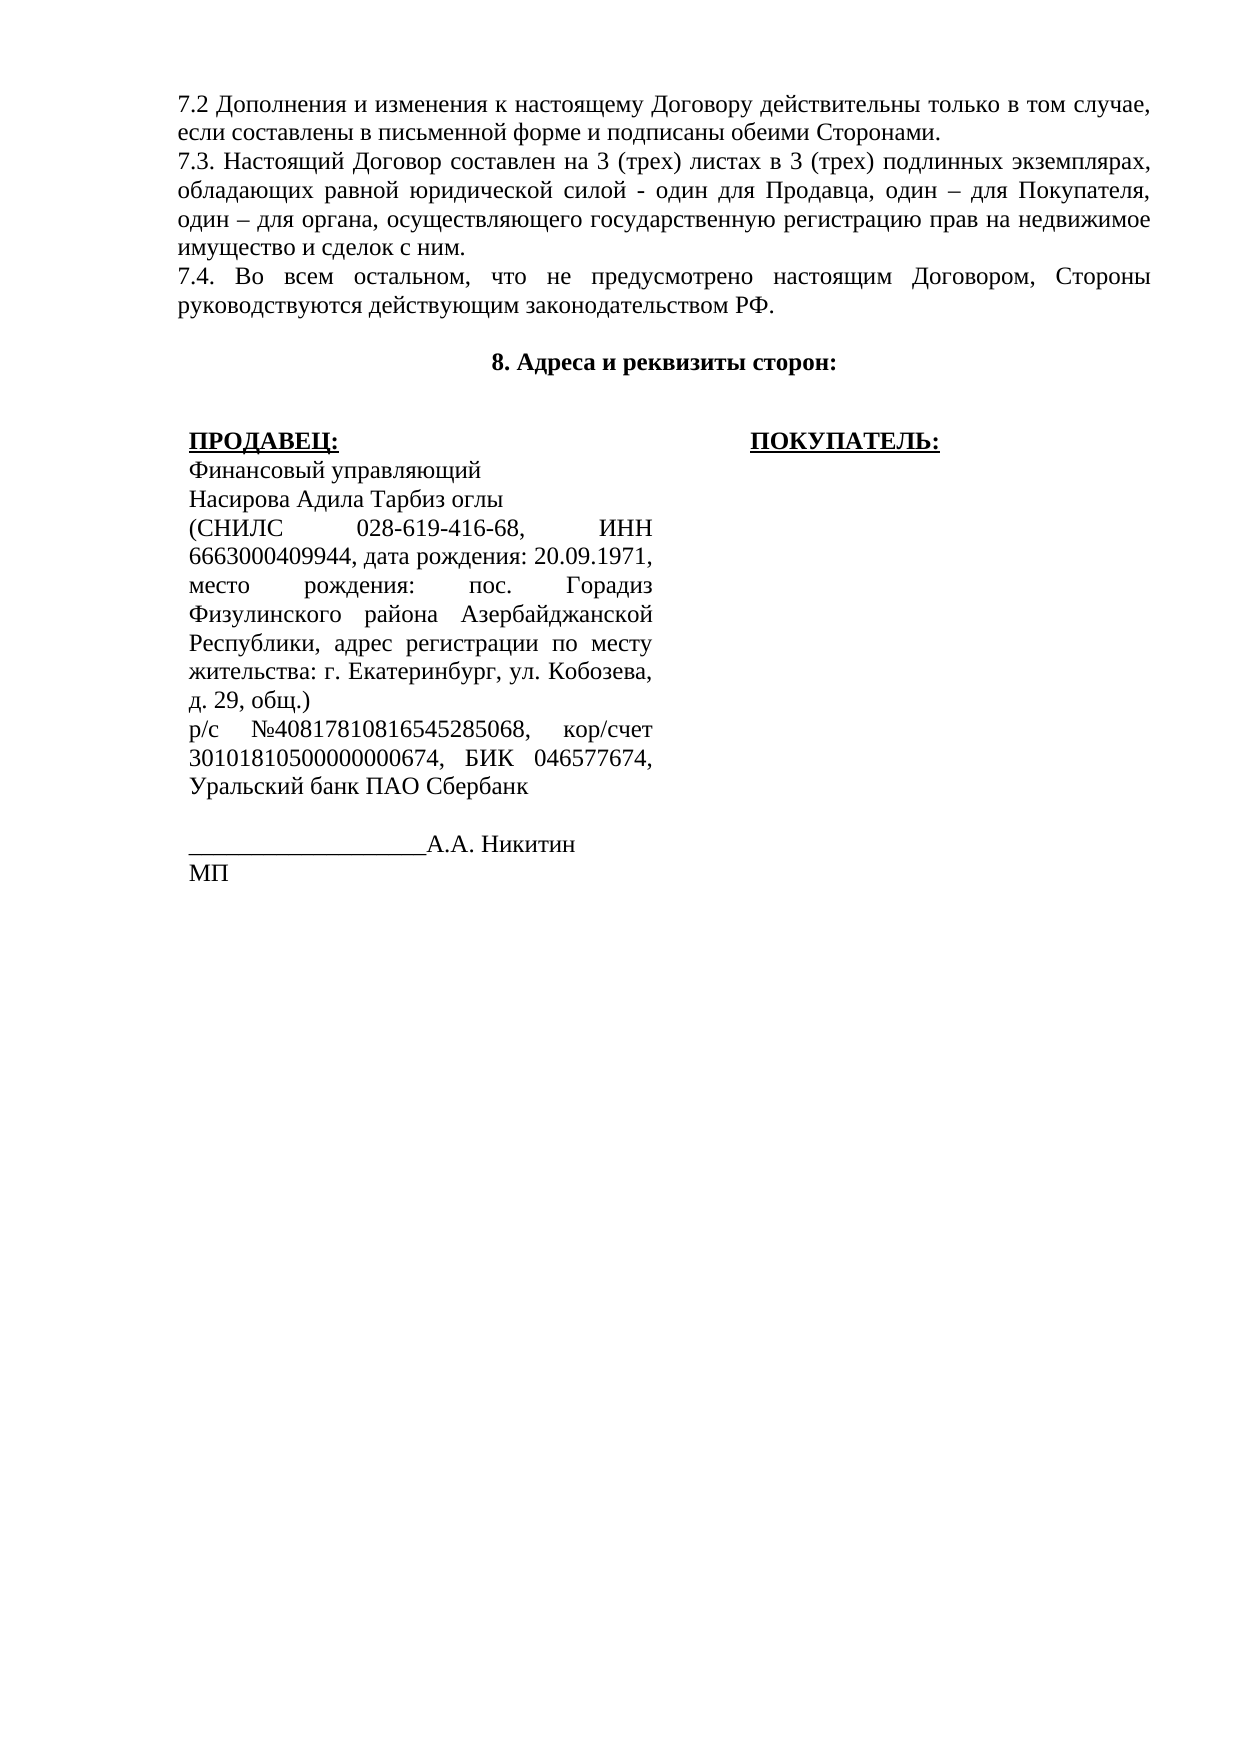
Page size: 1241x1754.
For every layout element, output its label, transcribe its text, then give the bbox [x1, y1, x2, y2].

table_header ПОКУПАТЕЛЬ: [664, 426, 1151, 915]
text 7.2 Дополнения и изменения к настоящему Договору действительны только в том случае, если составлены в письменной форме и подписаны обеими Сторонами. [177, 89, 1152, 146]
table_header ПРОДАВЕЦ: Финансовый управляющий Насирова Адила Тарбиз оглы (СНИЛС 028-619-416-68, ИНН 6663000409944, дата рождения: 20.09.1971, место рождения: пос. Горадиз Физулинского района Азербайджанской Республики, адрес регистрации по месту жительства: г. Екатеринбург, ул. Кобозева, д. 29, общ.) р/с №40817810816545285068, кор/счет 30101810500000000674, БИК 046577674, Уральский банк ПАО Сбербанк ___________________А.А. Никитин МП [177, 426, 664, 915]
text 8. Адреса и реквизиты сторон: [177, 347, 1152, 376]
text 7.3. Настоящий Договор составлен на 3 (трех) листах в 3 (трех) подлинных экземплярах, обладающих равной юридической силой - один для Продавца, один – для Покупателя, один – для органа, осуществляющего государственную регистрацию прав на недвижимое имущество и сделок с ним. [177, 146, 1152, 261]
text 7.4. Во всем остальном, что не предусмотрено настоящим Договором, Стороны руководствуются действующим законодательством РФ. [177, 261, 1152, 319]
